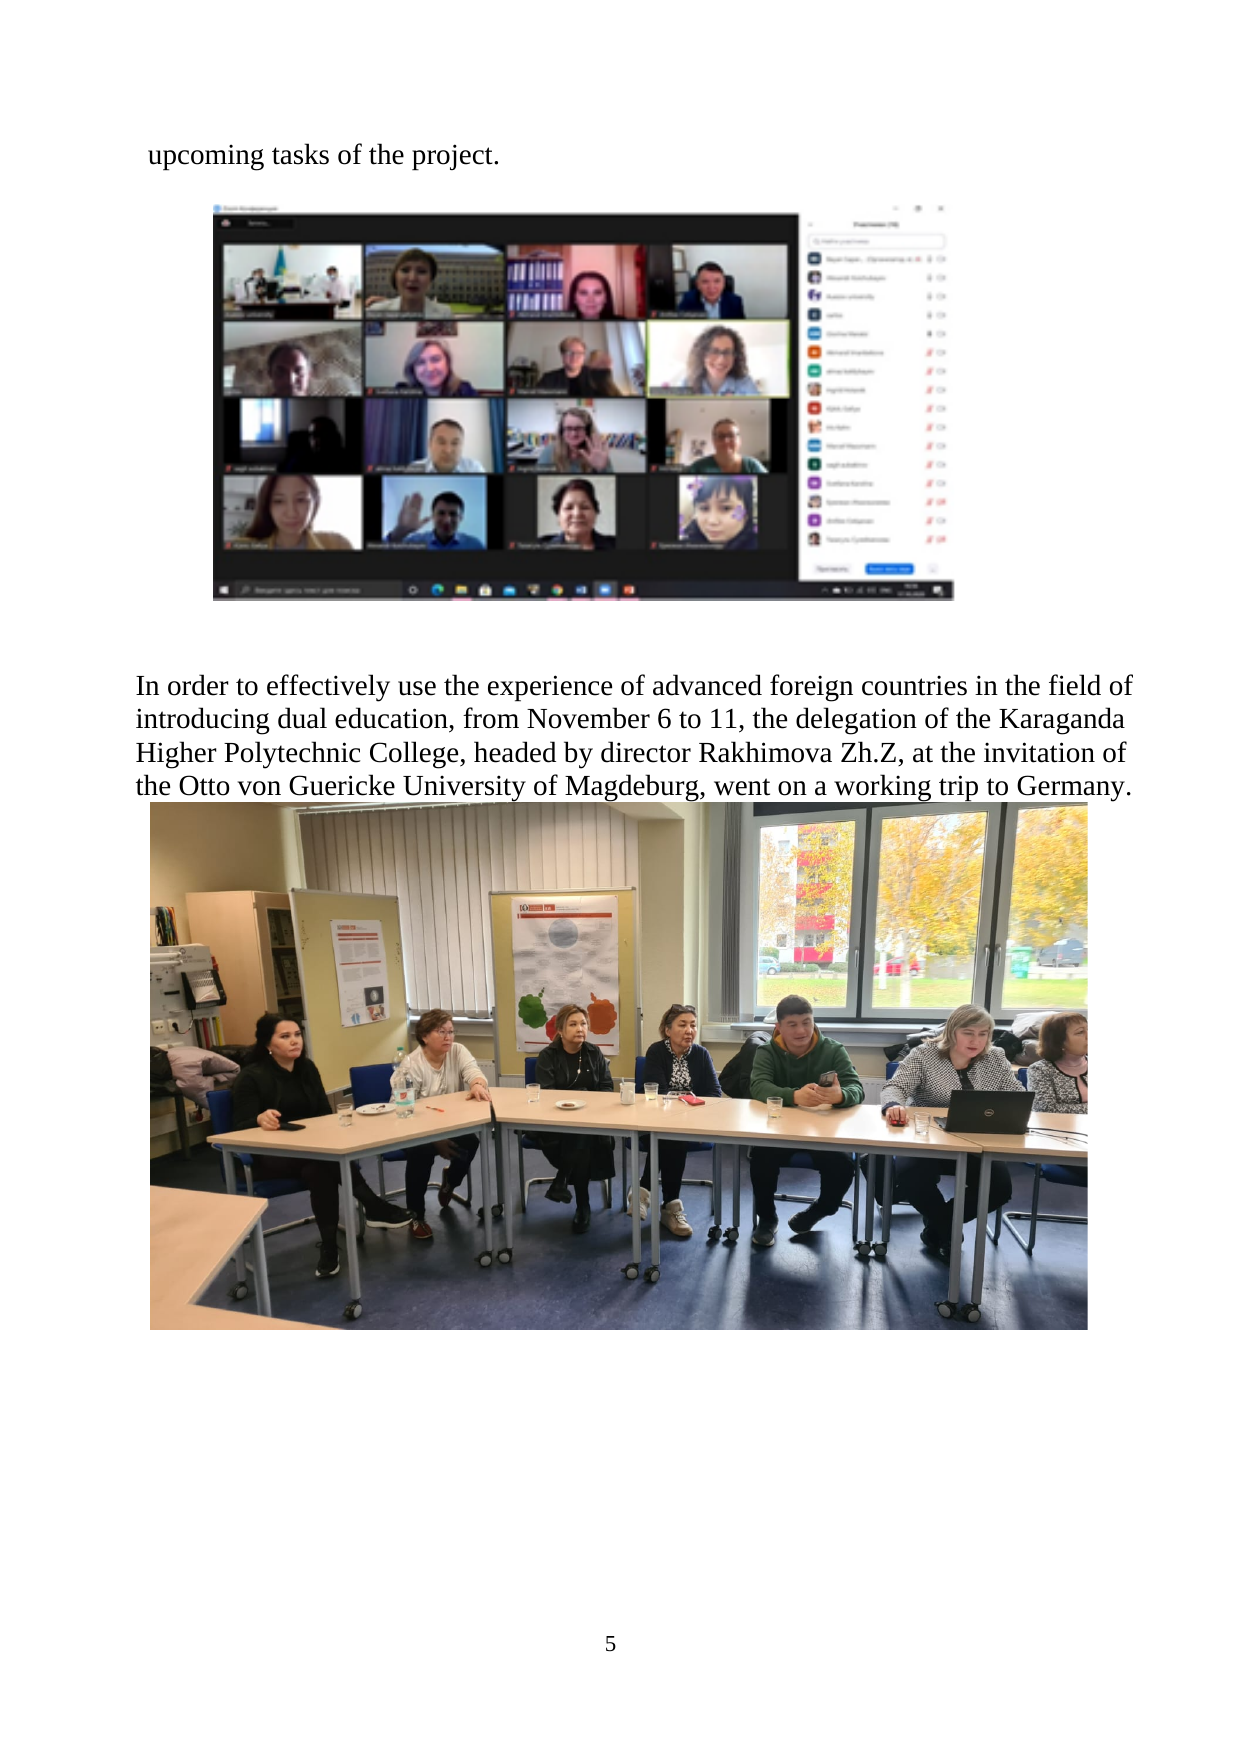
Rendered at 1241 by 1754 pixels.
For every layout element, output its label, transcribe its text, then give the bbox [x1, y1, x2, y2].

text In order to effectively use the experience of advanced foreign countries in the field of introducing dual education, from November 6 to 11, the delegation of the Karaganda Higher Polytechnic College, headed by director Rakhimova Zh.Z, at the invitation of the Otto von Guericke University of Magdeburg, went on a working trip to Germany. [135, 668, 1151, 802]
picture [213, 204, 955, 601]
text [148, 137, 1093, 171]
picture [150, 802, 1088, 1330]
